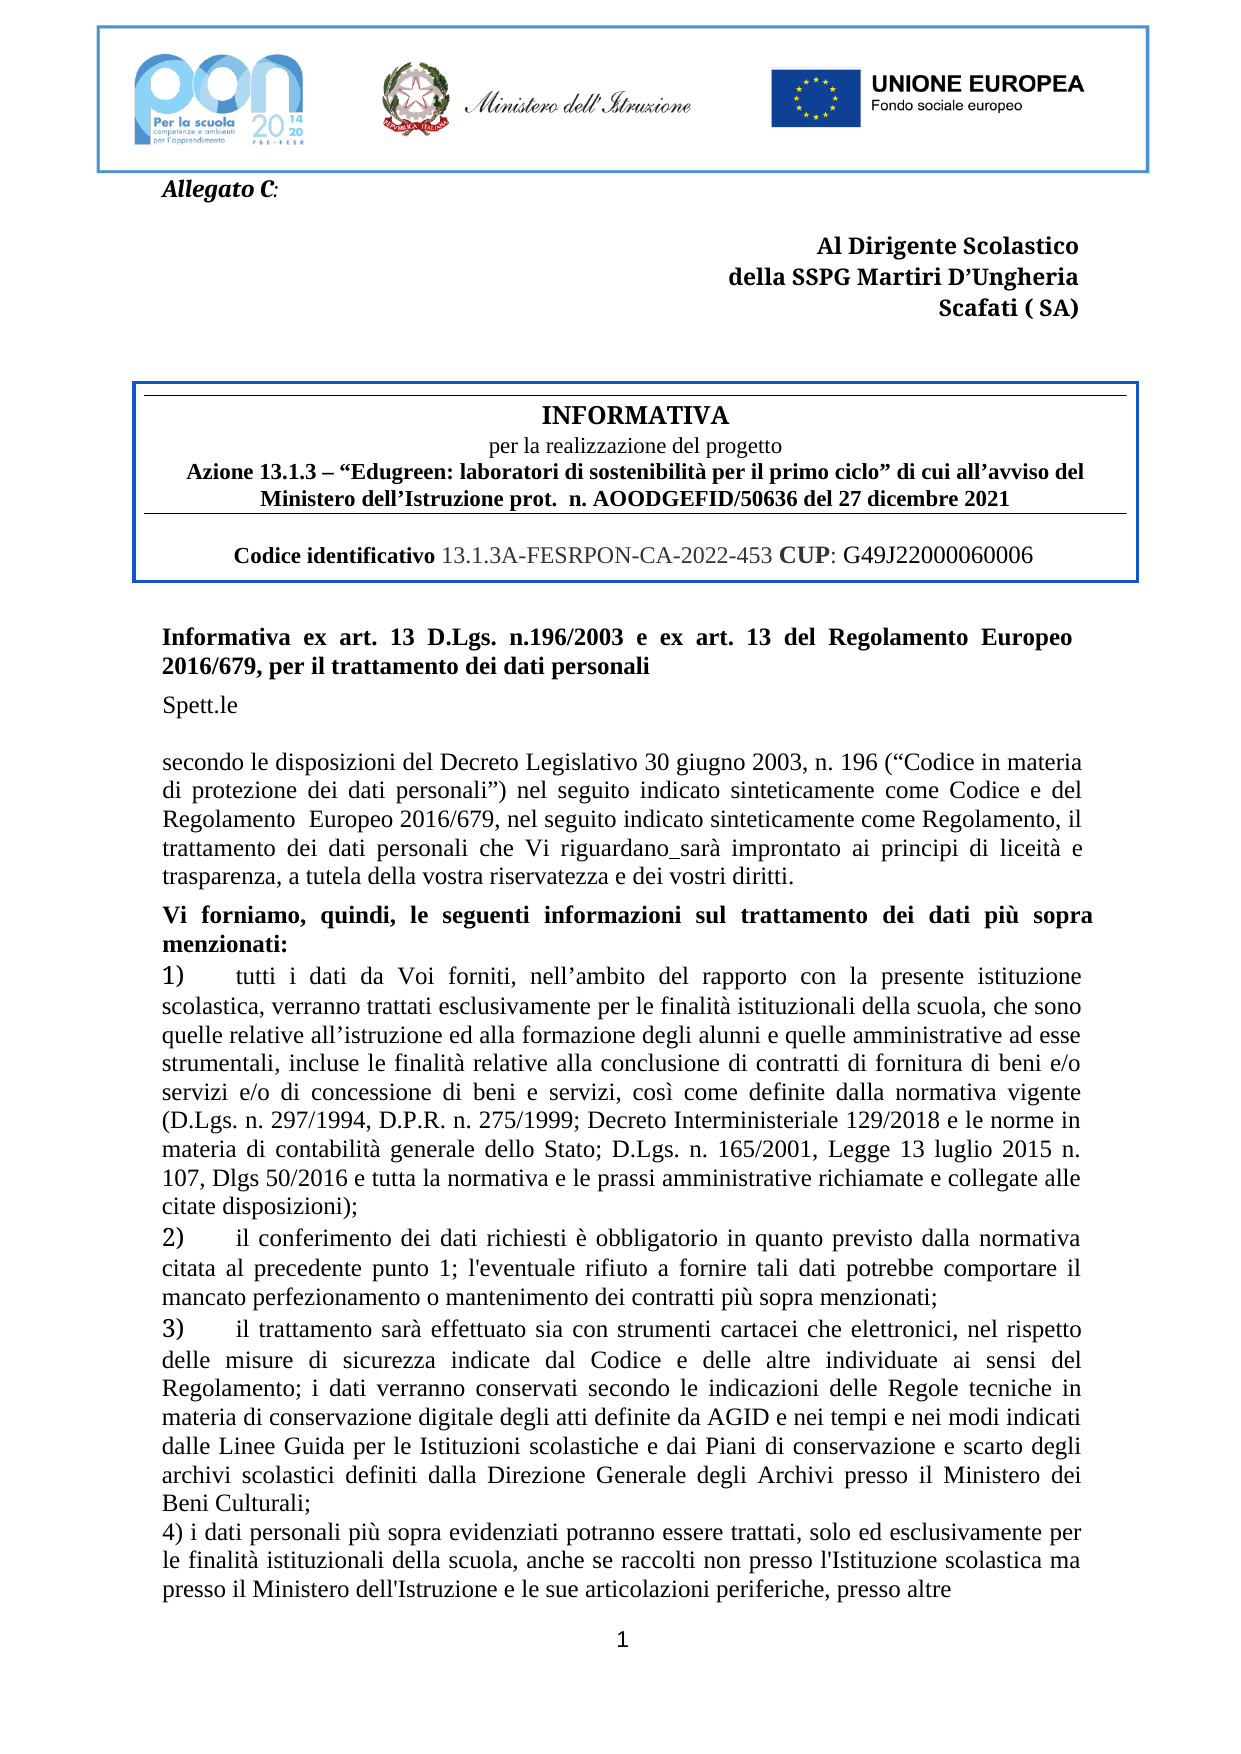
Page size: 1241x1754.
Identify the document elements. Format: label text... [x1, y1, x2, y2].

text Al Dirigente Scolastico [150, 230, 1079, 261]
text 4) i dati personali più sopra evidenziati potranno essere trattati, solo ed esclusivamente per le finalità istituzionali della scuola, anche se raccolti non presso l'Istituzione scolastica ma presso il Ministero dell'Istruzione e le sue articolazioni periferiche, presso altre [162, 1517, 1082, 1603]
picture [80, 6, 1165, 192]
text Vi forniamo, quindi, le seguenti informazioni sul trattamento dei dati più sopra menzionati: [162, 900, 1094, 958]
text Scafati ( SA) [150, 292, 1079, 324]
text Informativa ex art. 13 D.Lgs. n.196/2003 e ex art. 13 del Regolamento Europeo 2016/679, per il trattamento dei dati personali [162, 622, 1074, 679]
text della SSPG Martiri D’Ungheria [150, 261, 1079, 292]
list il conferimento dei dati richiesti è obbligatorio in quanto previsto dalla normativa citata al precedente punto 1; l'eventuale rifiuto a fornire tali dati potrebbe comportare il mancato perfezionamento o mantenimento dei contratti più sopra menzionati; [162, 1220, 1082, 1311]
list tutti i dati da Voi forniti, nell’ambito del rapporto con la presente istituzione scolastica, verranno trattati esclusivamente per le finalità istituzionali della scuola, che sono quelle relative all’istruzione ed alla formazione degli alunni e quelle amministrative ad esse strumentali, incluse le finalità relative alla conclusione di contratti di fornitura di beni e/o servizi e/o di concessione di beni e servizi, così come definite dalla normativa vigente (D.Lgs. n. 297/1994, D.P.R. n. 275/1999; Decreto Interministeriale 129/2018 e le norme in materia di contabilità generale dello Stato; D.Lgs. n. 165/2001, Legge 13 luglio 2015 n. 107, Dlgs 50/2016 e tutta la normativa e le prassi amministrative richiamate e collegate alle citate disposizioni); [162, 958, 1082, 1220]
text Allegato C: [162, 175, 1016, 203]
text secondo le disposizioni del Decreto Legislativo 30 giugno 2003, n. 196 (“Codice in materia di protezione dei dati personali”) nel seguito indicato sinteticamente come Codice e del Regolamento Europeo 2016/679, nel seguito indicato sinteticamente come Regolamento, il trattamento dei dati personali che Vi riguardano sarà improntato ai principi di liceità e trasparenza, a tutela della vostra riservatezza e dei vostri diritti. [162, 747, 1083, 890]
table_header INFORMATIVA per la realizzazione del progetto Azione 13.1.3 – “Edugreen: laboratori di sostenibilità per il primo ciclo” di cui all’avviso del Ministero dell’Istruzione prot. n. AOODGEFID/50636 del 27 dicembre 2021 Codice identificativo 13.1.3A-FESRPON-CA-2022-453 CUP: G49J22000060006 [136, 384, 1136, 580]
list il trattamento sarà effettuato sia con strumenti cartacei che elettronici, nel rispetto delle misure di sicurezza indicate dal Codice e delle altre individuate ai sensi del Regolamento; i dati verranno conservati secondo le indicazioni delle Regole tecniche in materia di conservazione digitale degli atti definite da AGID e nei tempi e nei modi indicati dalle Linee Guida per le Istituzioni scolastiche e dai Piani di conservazione e scarto degli archivi scolastici definiti dalla Direzione Generale degli Archivi presso il Ministero dei Beni Culturali; [162, 1311, 1083, 1517]
text Spett.le [162, 690, 1079, 718]
